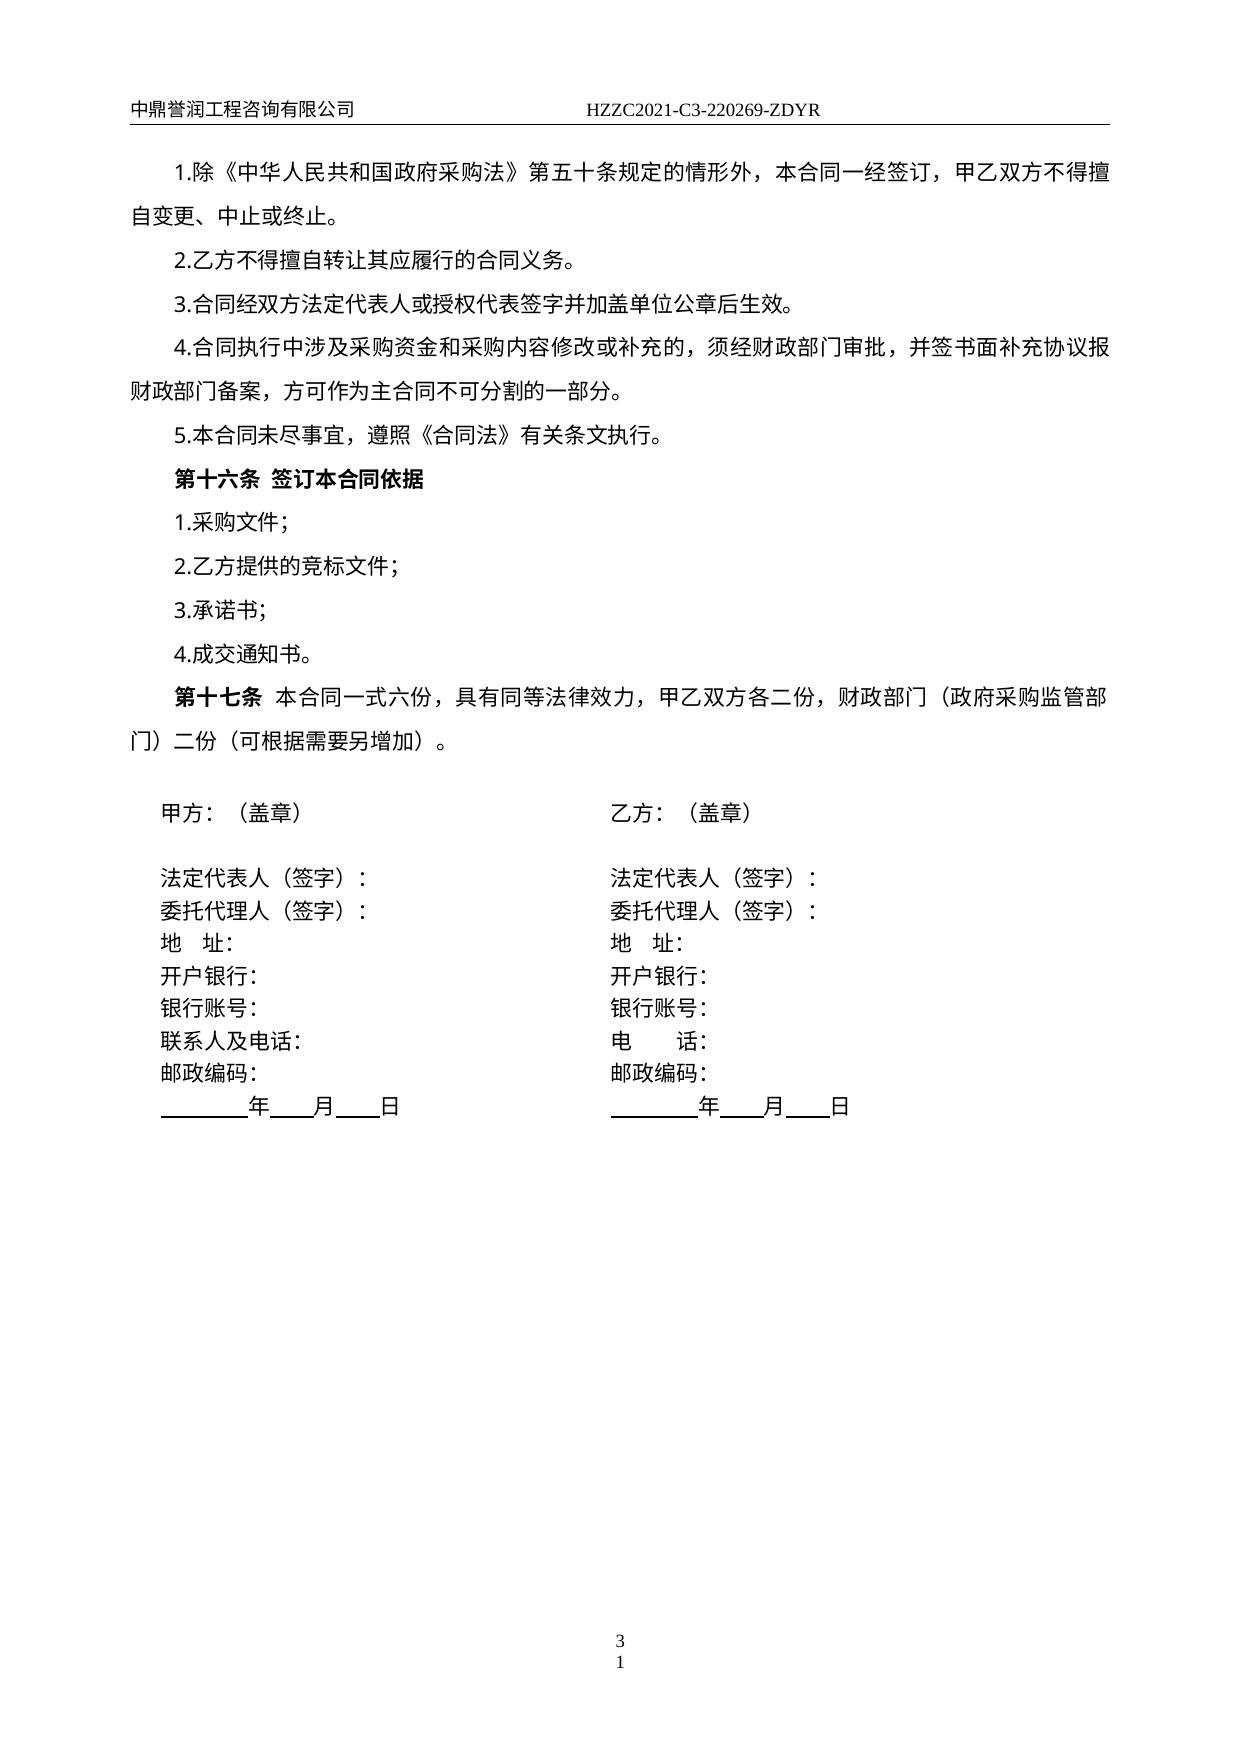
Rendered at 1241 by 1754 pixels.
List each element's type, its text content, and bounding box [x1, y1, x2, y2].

text 2.乙方不得擅自转让其应履行的合同义务。 [130, 233, 1110, 277]
text 第十六条 签订本合同依据 [130, 452, 1110, 496]
text 3.合同经双方法定代表人或授权代表签字并加盖单位公章后生效。 [130, 277, 1110, 321]
text 1.除《中华人民共和国政府采购法》第五十条规定的情形外，本合同一经签订，甲乙双方不得擅自变更、中止或终止。 [130, 146, 1110, 233]
text 5.本合同未尽事宜，遵照《合同法》有关条文执行。 [130, 408, 1110, 452]
text 4.成交通知书。 [130, 627, 1110, 671]
table_header 乙方：（盖章） 法定代表人（签字）： 委托代理人（签字）： 地 址： 开户银行： 银行账号： 电 话： 邮政编码： 年 月 日 [599, 796, 1091, 1281]
text 1.采购文件； [130, 496, 1110, 539]
text 2.乙方提供的竞标文件； [130, 539, 1110, 583]
text 第十七条 本合同一式六份，具有同等法律效力，甲乙双方各二份，财政部门（政府采购监管部门）二份（可根据需要另增加）。 [130, 671, 1110, 758]
text 3.承诺书； [130, 583, 1110, 627]
text 4.合同执行中涉及采购资金和采购内容修改或补充的，须经财政部门审批，并签书面补充协议报财政部门备案，方可作为主合同不可分割的一部分。 [130, 321, 1110, 408]
table_header 甲方：（盖章） 法定代表人（签字）： 委托代理人（签字）： 地 址： 开户银行： 银行账号： 联系人及电话： 邮政编码： 年 月 日 [149, 796, 599, 1281]
